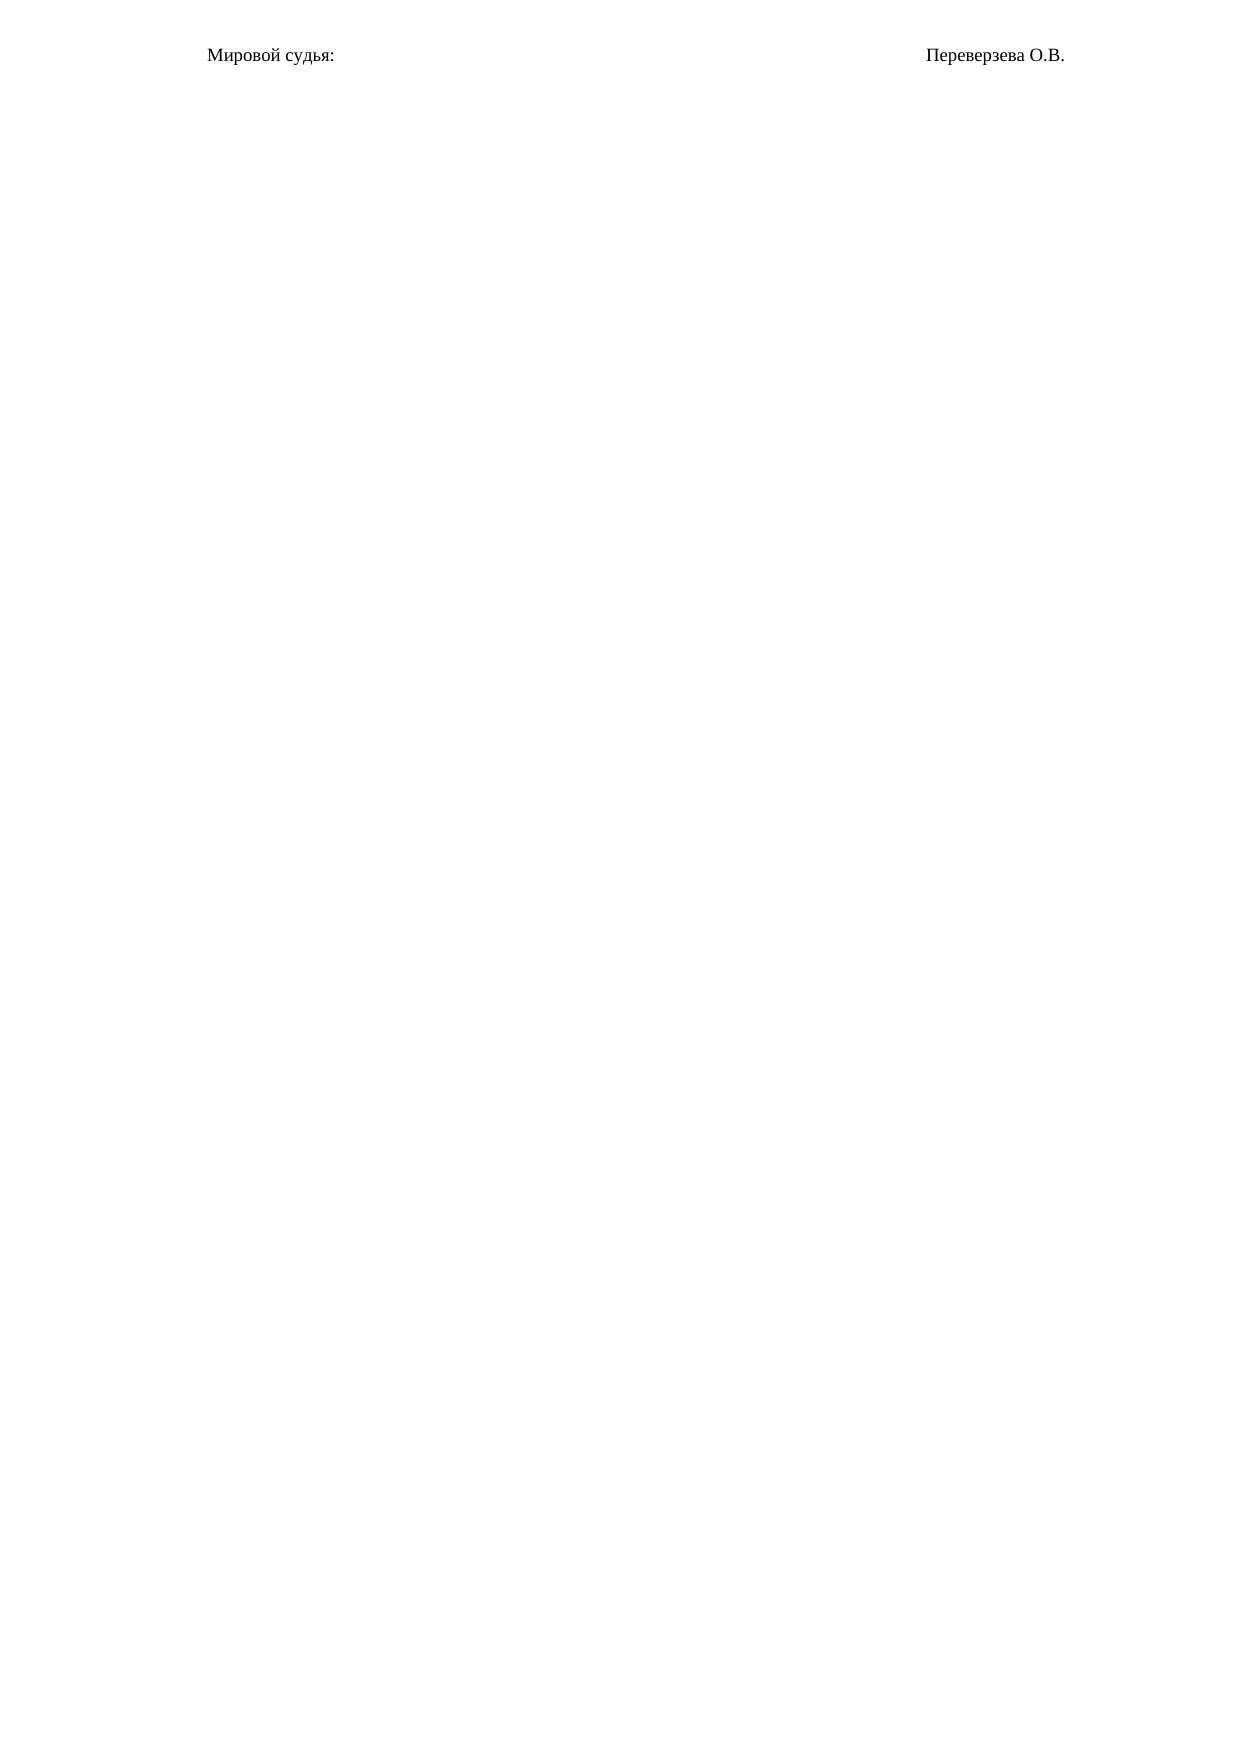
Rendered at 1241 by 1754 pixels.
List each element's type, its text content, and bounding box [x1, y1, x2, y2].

text Мировой судья: Переверзева О.В. [148, 44, 1092, 66]
